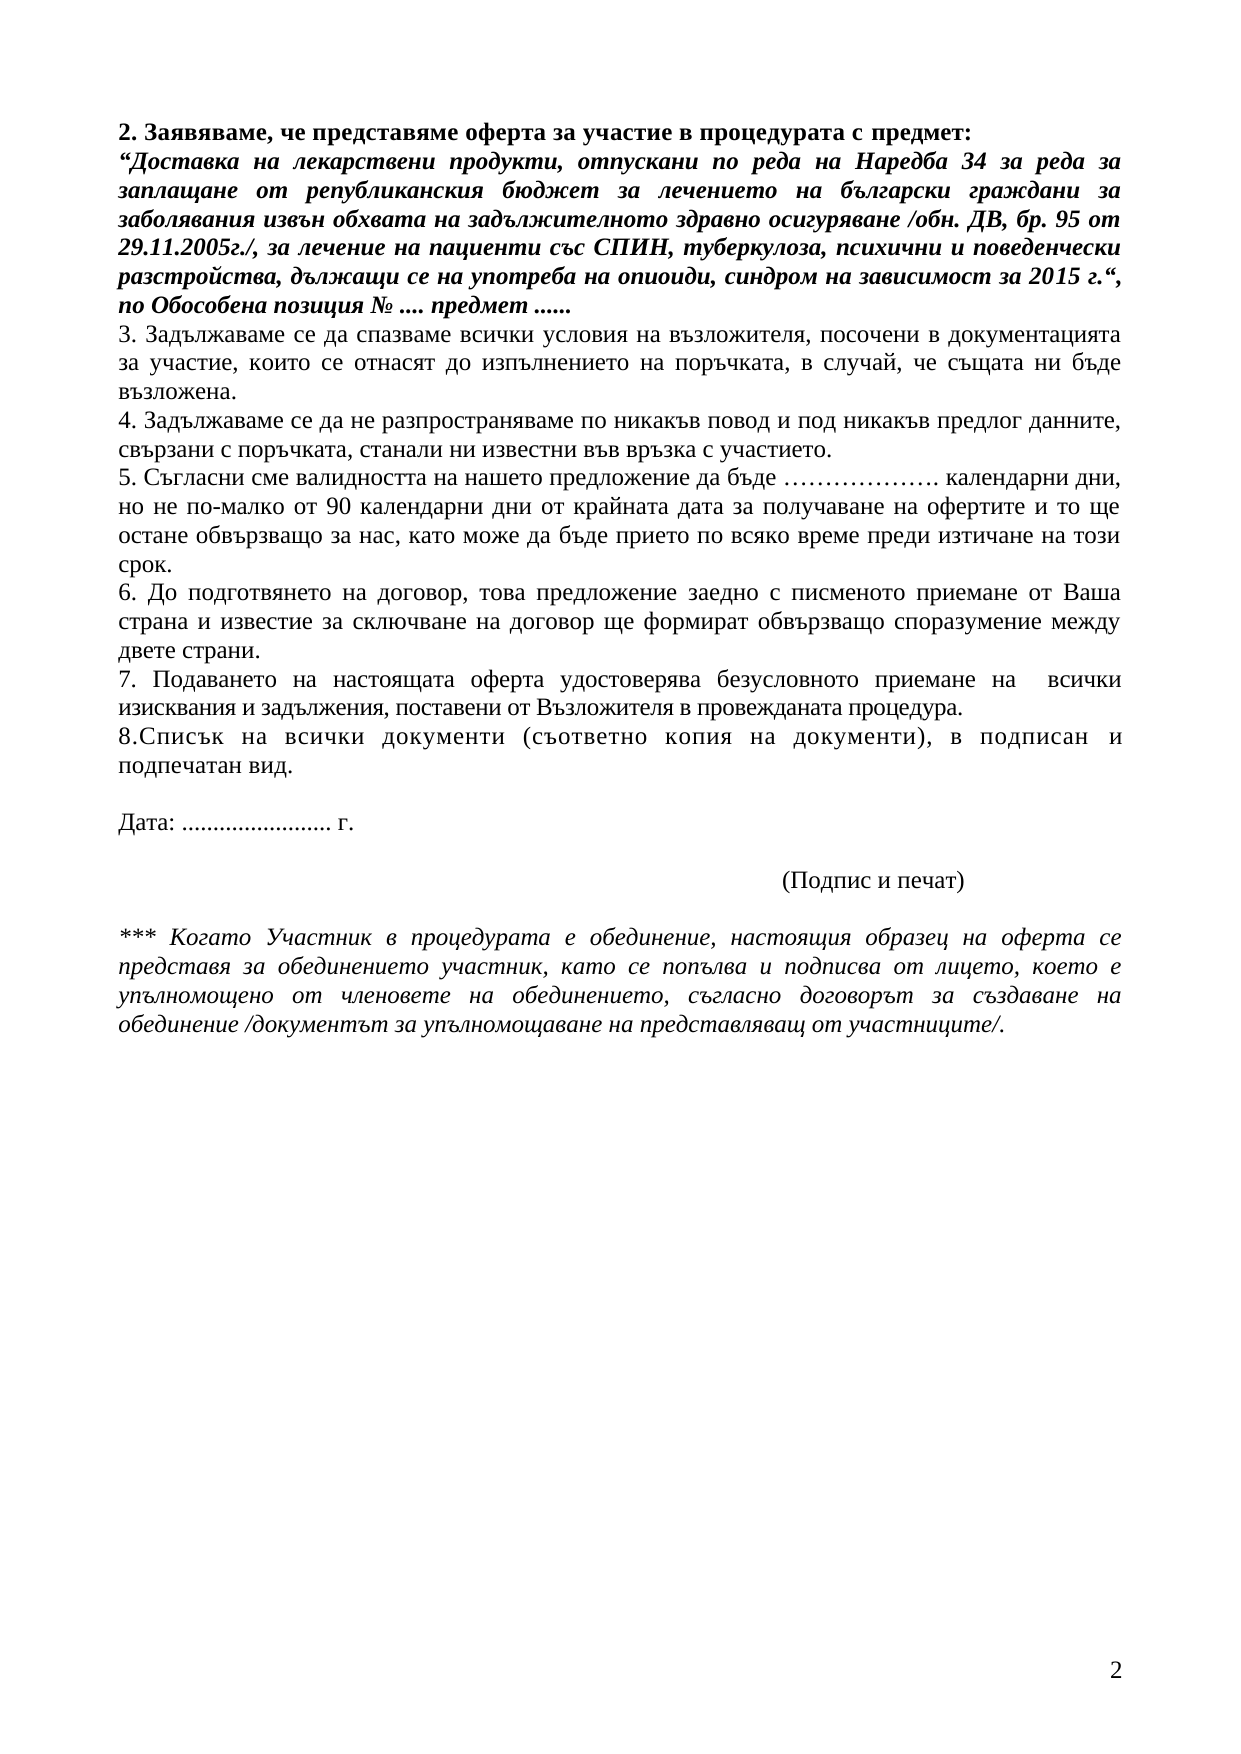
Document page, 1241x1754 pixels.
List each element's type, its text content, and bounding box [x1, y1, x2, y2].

text 6. До подготвянето на договор, това предложение заедно с писменото приемане от Ваша страна и известие за сключване на договор ще формират обвързващо споразумение между двете страни. [118, 577, 1122, 664]
text 3. Задължаваме се да спазваме всички условия на възложителя, посочени в документацията за участие, които се отнасят до изпълнението на поръчката, в случай, че същата ни бъде възложена. [118, 319, 1122, 405]
text “Доставка на лекарствени продукти, отпускани по реда на Наредба 34 за реда за заплащане от републиканския бюджет за лечението на български граждани за заболявания извън обхвата на задължителното здравно осигуряване /обн. ДВ, бр. 95 от 29.11.2005г./, за лечение на пациенти със СПИН, туберкулоза, психични и поведенчески разстройства, дължащи се на употреба на опиоиди, синдром на зависимост за 2015 г.“, по Обособена позиция № .... предмет ...... [118, 146, 1122, 319]
text 7. Подаването на настоящата оферта удостоверява безусловното приемане на всички изисквания и задължения, поставени от Възложителя в провежданата процедура. [118, 664, 1122, 721]
text *** Когато Участник в процедурата е обединение, настоящия образец на оферта се представя за обединението участник, като се попълва и подписва от лицето, което е упълномощено от членовете на обединението, съгласно договорът за създаване на обединение /документът за упълномощаване на представляващ от участниците/. [118, 922, 1122, 1037]
text 5. Съгласни сме валидността на нашето предложение да бъде ………………. календарни дни, но не по-малко от 90 календарни дни от крайната дата за получаване на офертите и то ще остане обвързващо за нас, като може да бъде прието по всяко време преди изтичане на този срок. [118, 462, 1122, 577]
text 8.Списък на всички документи (съответно копия на документи), в подписан и подпечатан вид. [118, 721, 1122, 779]
text Дата: ........................ г. [118, 807, 1122, 836]
text 4. Задължаваме се да не разпространяваме по никакъв повод и под никакъв предлог данните, свързани с поръчката, станали ни известни във връзка с участието. [118, 405, 1122, 462]
text 2. Заявяваме, че представяме оферта за участие в процедурата с предмет: [118, 117, 1122, 146]
text (Подпис и печат) [118, 865, 1122, 894]
